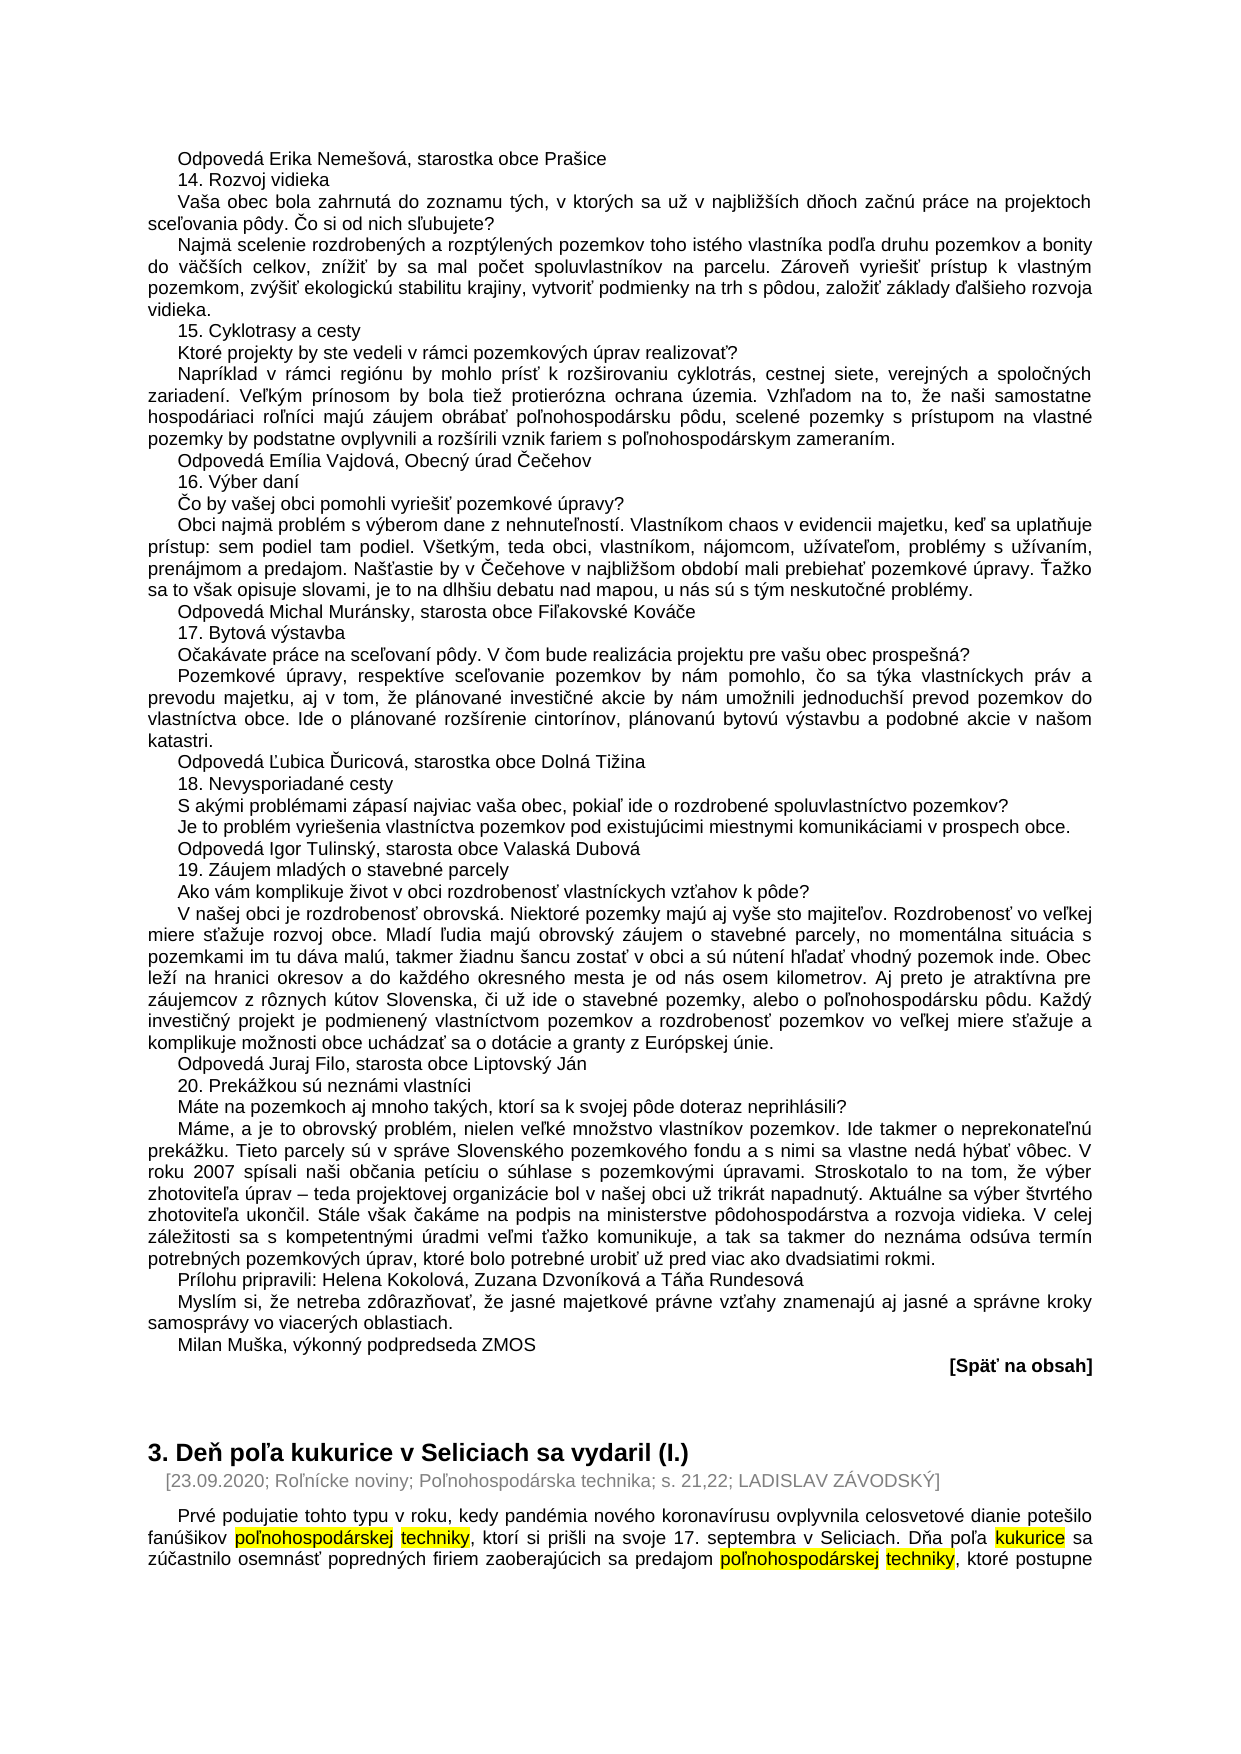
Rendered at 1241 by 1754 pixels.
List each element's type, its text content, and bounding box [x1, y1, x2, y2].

text Máme, a je to obrovský problém, nielen veľké množstvo vlastníkov pozemkov. Ide takmer o neprekonateľnú prekážku. Tieto parcely sú v správe Slovenského pozemkového fondu a s nimi sa vlastne nedá hýbať vôbec. V roku 2007 spísali naši občania petíciu o súhlase s pozemkovými úpravami. Stroskotalo to na tom, že výber zhotoviteľa úprav – teda projektovej organizácie bol v našej obci už trikrát napadnutý. Aktuálne sa výber štvrtého zhotoviteľa ukončil. Stále však čakáme na podpis na ministerstve pôdohospodárstva a rozvoja vidieka. V celej záležitosti sa s kompetentnými úradmi veľmi ťažko komunikuje, a tak sa takmer do neznáma odsúva termín potrebných pozemkových úprav, ktoré bolo potrebné urobiť už pred viac ako dvadsiatimi rokmi. [148, 1118, 1093, 1269]
text 19. Záujem mladých o stavebné parcely [148, 859, 1093, 881]
text 18. Nevysporiadané cesty [148, 773, 1093, 794]
text Odpovedá Emília Vajdová, Obecný úrad Čečehov [148, 449, 1093, 471]
text Čo by vašej obci pomohli vyriešiť pozemkové úpravy? [148, 493, 1093, 514]
text Ako vám komplikuje život v obci rozdrobenosť vlastníckych vzťahov k pôde? [148, 881, 1093, 902]
text Odpovedá Michal Muránsky, starosta obce Fiľakovské Kováče [148, 600, 1093, 622]
text Máte na pozemkoch aj mnoho takých, ktorí sa k svojej pôde doteraz neprihlásili? [148, 1096, 1093, 1118]
text 16. Výber daní [148, 471, 1093, 493]
text Najmä scelenie rozdrobených a rozptýlených pozemkov toho istého vlastníka podľa druhu pozemkov a bonity do väčších celkov, znížiť by sa mal počet spoluvlastníkov na parcelu. Zároveň vyriešiť prístup k vlastným pozemkom, zvýšiť ekologickú stabilitu krajiny, vytvoriť podmienky na trh s pôdou, založiť základy ďalšieho rozvoja vidieka. [148, 234, 1093, 320]
text Napríklad v rámci regiónu by mohlo prísť k rozširovaniu cyklotrás, cestnej siete, verejných a spoločných zariadení. Veľkým prínosom by bola tiež protierózna ochrana územia. Vzhľadom na to, že naši samostatne hospodáriaci roľníci majú záujem obrábať poľnohospodársku pôdu, scelené pozemky s prístupom na vlastné pozemky by podstatne ovplyvnili a rozšírili vznik fariem s poľnohospodárskym zameraním. [148, 363, 1093, 449]
text 14. Rozvoj vidieka [148, 169, 1093, 191]
text Vaša obec bola zahrnutá do zoznamu tých, v ktorých sa už v najbližších dňoch začnú práce na projektoch sceľovania pôdy. Čo si od nich sľubujete? [148, 191, 1093, 234]
text [Späť na obsah] [148, 1355, 1093, 1377]
text Myslím si, že netreba zdôrazňovať, že jasné majetkové právne vzťahy znamenajú aj jasné a správne kroky samosprávy vo viacerých oblastiach. [148, 1290, 1093, 1333]
subtitle 3. Deň poľa kukurice v Seliciach sa vydaril (I.) [148, 1438, 1093, 1467]
text Milan Muška, výkonný podpredseda ZMOS [148, 1333, 1093, 1355]
text Odpovedá Igor Tulinský, starosta obce Valaská Dubová [148, 838, 1093, 859]
text [23.09.2020; Roľnícke noviny; Poľnohospodárska technika; s. 21,22; LADISLAV ZÁVODSKÝ] [148, 1469, 1093, 1491]
text 15. Cyklotrasy a cesty [148, 320, 1093, 342]
text Je to problém vyriešenia vlastníctva pozemkov pod existujúcimi miestnymi komunikáciami v prospech obce. [148, 816, 1093, 838]
text Odpovedá Ľubica Ďuricová, starostka obce Dolná Tižina [148, 751, 1093, 773]
text S akými problémami zápasí najviac vaša obec, pokiaľ ide o rozdrobené spoluvlastníctvo pozemkov? [148, 794, 1093, 816]
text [148, 1505, 1093, 1570]
text Prílohu pripravili: Helena Kokolová, Zuzana Dzvoníková a Táňa Rundesová [148, 1269, 1093, 1290]
text Odpovedá Erika Nemešová, starostka obce Prašice [148, 148, 1093, 169]
text Očakávate práce na sceľovaní pôdy. V čom bude realizácia projektu pre vašu obec prospešná? [148, 643, 1093, 665]
text 17. Bytová výstavba [148, 622, 1093, 643]
text Odpovedá Juraj Filo, starosta obce Liptovský Ján [148, 1053, 1093, 1075]
text Obci najmä problém s výberom dane z nehnuteľností. Vlastníkom chaos v evidencii majetku, keď sa uplatňuje prístup: sem podiel tam podiel. Všetkým, teda obci, vlastníkom, nájomcom, užívateľom, problémy s užívaním, prenájmom a predajom. Našťastie by v Čečehove v najbližšom období mali prebiehať pozemkové úpravy. Ťažko sa to však opisuje slovami, je to na dlhšiu debatu nad mapou, u nás sú s tým neskutočné problémy. [148, 514, 1093, 600]
text Ktoré projekty by ste vedeli v rámci pozemkových úprav realizovať? [148, 342, 1093, 363]
text V našej obci je rozdrobenosť obrovská. Niektoré pozemky majú aj vyše sto majiteľov. Rozdrobenosť vo veľkej miere sťažuje rozvoj obce. Mladí ľudia majú obrovský záujem o stavebné parcely, no momentálna situácia s pozemkami im tu dáva malú, takmer žiadnu šancu zostať v obci a sú nútení hľadať vhodný pozemok inde. Obec leží na hranici okresov a do každého okresného mesta je od nás osem kilometrov. Aj preto je atraktívna pre záujemcov z rôznych kútov Slovenska, či už ide o stavebné pozemky, alebo o poľnohospodársku pôdu. Každý investičný projekt je podmienený vlastníctvom pozemkov a rozdrobenosť pozemkov vo veľkej miere sťažuje a komplikuje možnosti obce uchádzať sa o dotácie a granty z Európskej únie. [148, 902, 1093, 1053]
text 20. Prekážkou sú neznámi vlastníci [148, 1075, 1093, 1096]
text Pozemkové úpravy, respektíve sceľovanie pozemkov by nám pomohlo, čo sa týka vlastníckych práv a prevodu majetku, aj v tom, že plánované investičné akcie by nám umožnili jednoduchší prevod pozemkov do vlastníctva obce. Ide o plánované rozšírenie cintorínov, plánovanú bytovú výstavbu a podobné akcie v našom katastri. [148, 665, 1093, 751]
